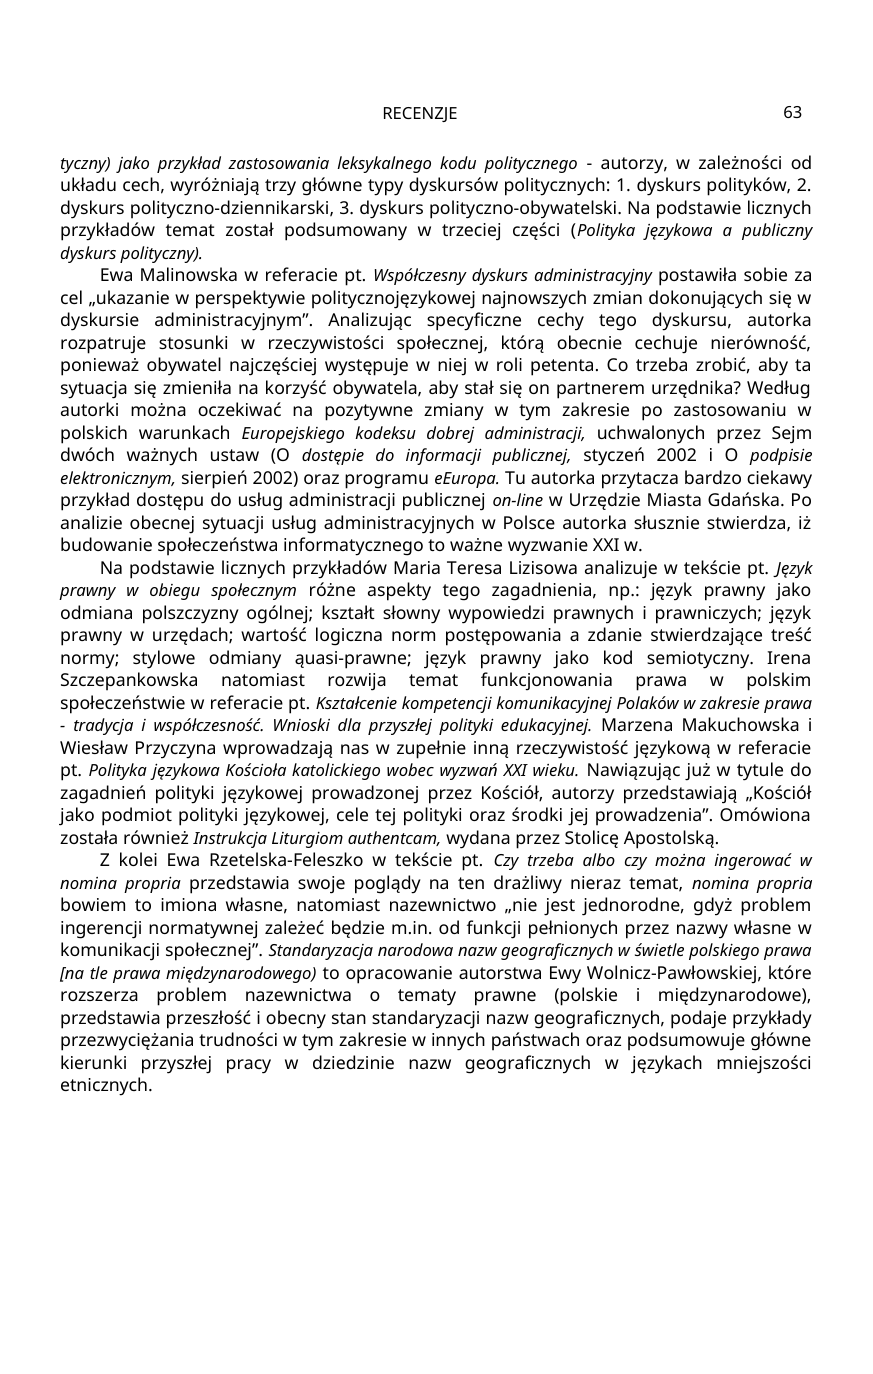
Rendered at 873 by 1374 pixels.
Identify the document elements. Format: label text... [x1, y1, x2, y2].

text 63 [783, 105, 802, 122]
text tyczny) jako przykład zastosowania leksykalnego kodu politycznego - autorzy, w zależności od układu cech, wyróżniają trzy główne typy dyskursów politycznych: 1. dyskurs polityków, 2. dyskurs polityczno-dziennikarski, 3. dyskurs polityczno-obywatelski. Na podstawie licznych przykładów temat został podsumowany w trzeciej części (Polityka językowa a publiczny dyskurs polityczny). [60, 151, 812, 264]
text Na podstawie licznych przykładów Maria Teresa Lizisowa analizuje w tekście pt. Język prawny w obiegu społecznym różne aspekty tego zagadnienia, np.: język prawny jako odmiana polszczyzny ogólnej; kształt słowny wypowiedzi prawnych i prawniczych; język prawny w urzędach; wartość logiczna norm postępowania a zdanie stwierdzające treść normy; stylowe odmiany ąuasi-prawne; język prawny jako kod semiotyczny. Irena Szczepankowska natomiast rozwija temat funkcjonowania prawa w polskim społeczeństwie w referacie pt. Kształcenie kompetencji komunikacyjnej Polaków w zakresie prawa - tradycja i współczesność. Wnioski dla przyszłej polityki edukacyjnej. Marzena Makuchowska i Wiesław Przyczyna wprowadzają nas w zupełnie inną rzeczywistość językową w referacie pt. Polityka językowa Kościoła katolickiego wobec wyzwań XXI wieku. Nawiązując już w tytule do zagadnień polityki językowej prowadzonej przez Kościół, autorzy przedstawiają „Kościół jako podmiot polityki językowej, cele tej polityki oraz środki jej prowadzenia”. Omówiona została również Instrukcja Liturgiom authentcam, wydana przez Stolicę Apostolską. [60, 556, 812, 849]
text Z kolei Ewa Rzetelska-Feleszko w tekście pt. Czy trzeba albo czy można ingerować w nomina propria przedstawia swoje poglądy na ten drażliwy nieraz temat, nomina propria bowiem to imiona własne, natomiast nazewnictwo „nie jest jednorodne, gdyż problem ingerencji normatywnej zależeć będzie m.in. od funkcji pełnionych przez nazwy własne w komunikacji społecznej”. Standaryzacja narodowa nazw geograficznych w świetle polskiego prawa [na tle prawa międzynarodowego) to opracowanie autorstwa Ewy Wolnicz-Pawłowskiej, które rozszerza problem nazewnictwa o tematy prawne (polskie i międzynarodowe), przedstawia przeszłość i obecny stan standaryzacji nazw geograficznych, podaje przykłady przezwyciężania trudności w tym zakresie w innych państwach oraz podsumowuje główne kierunki przyszłej pracy w dziedzinie nazw geograficznych w językach mniejszości etnicznych. [60, 849, 812, 1096]
text Ewa Malinowska w referacie pt. Współczesny dyskurs administracyjny postawiła sobie za cel „ukazanie w perspektywie politycznojęzykowej najnowszych zmian dokonujących się w dyskursie administracyjnym”. Analizując specyficzne cechy tego dyskursu, autorka rozpatruje stosunki w rzeczywistości społecznej, którą obecnie cechuje nierówność, ponieważ obywatel najczęściej występuje w niej w roli petenta. Co trzeba zrobić, aby ta sytuacja się zmieniła na korzyść obywatela, aby stał się on partnerem urzędnika? Według autorki można oczekiwać na pozytywne zmiany w tym zakresie po zastosowaniu w polskich warunkach Europejskiego kodeksu dobrej administracji, uchwalonych przez Sejm dwóch ważnych ustaw (O dostępie do informacji publicznej, styczeń 2002 i O podpisie elektronicznym, sierpień 2002) oraz programu eEuropa. Tu autorka przytacza bardzo ciekawy przykład dostępu do usług administracji publicznej on-line w Urzędzie Miasta Gdańska. Po analizie obecnej sytuacji usług administracyjnych w Polsce autorka słusznie stwierdza, iż budowanie społeczeństwa informatycznego to ważne wyzwanie XXI w. [60, 264, 812, 556]
text RECENZJE [382, 106, 458, 123]
